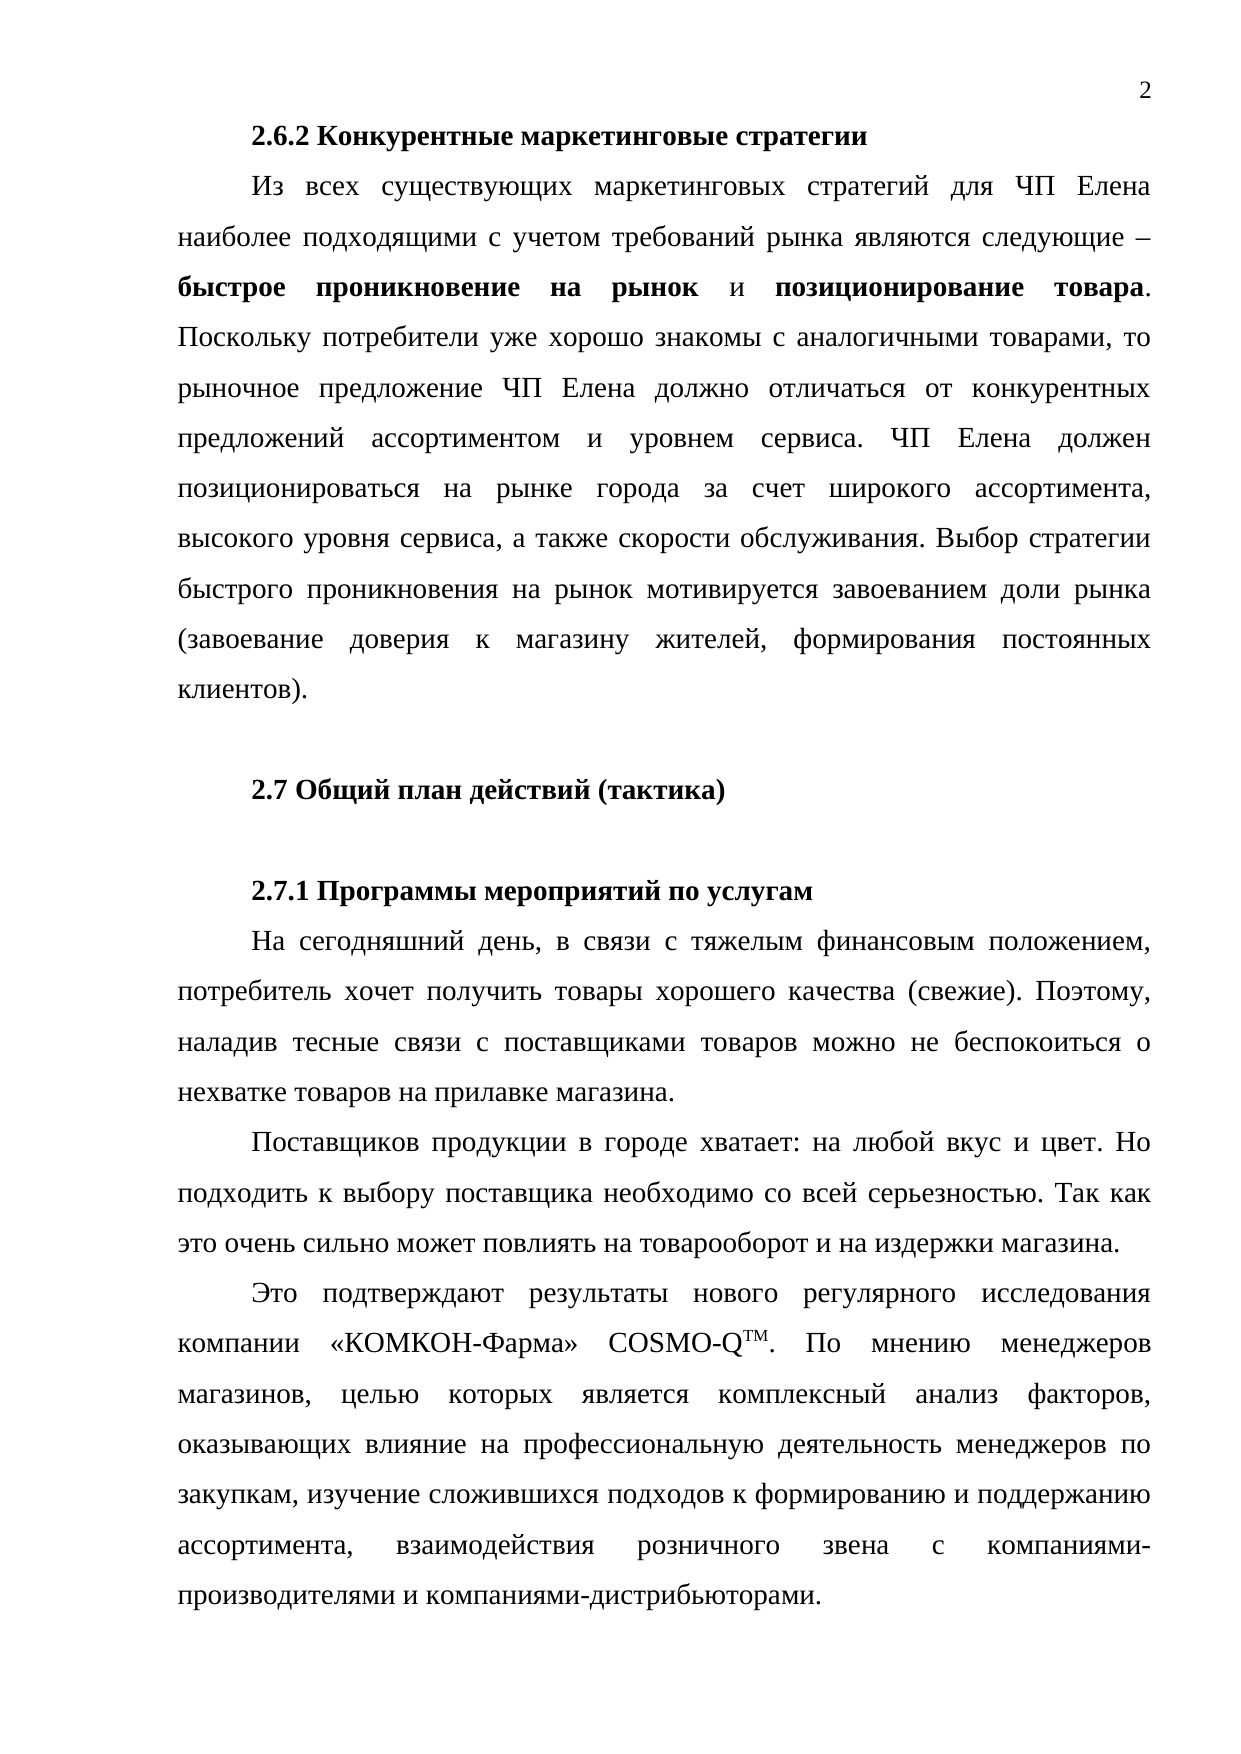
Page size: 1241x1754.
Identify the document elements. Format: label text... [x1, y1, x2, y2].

text 2.7 Общий план действий (тактика) [177, 772, 1152, 806]
text На сегодняшний день, в связи с тяжелым финансовым положением, потребитель хочет получить товары хорошего качества (свежие). Поэтому, наладив тесные связи с поставщиками товаров можно не беспокоиться о нехватке товаров на прилавке магазина. [177, 923, 1152, 1108]
text 2.7.1 Программы мероприятий по услугам [177, 873, 1152, 906]
text Из всех существующих маркетинговых стратегий для ЧП Елена наиболее подходящими с учетом требований рынка являются следующие – быстрое проникновение на рынок и позиционирование товара. Поскольку потребители уже хорошо знакомы с аналогичными товарами, то рыночное предложение ЧП Елена должно отличаться от конкурентных предложений ассортиментом и уровнем сервиса. ЧП Елена должен позиционироваться на рынке города за счет широкого ассортимента, высокого уровня сервиса, а также скорости обслуживания. Выбор стратегии быстрого проникновения на рынок мотивируется завоеванием доли рынка (завоевание доверия к магазину жителей, формирования постоянных клиентов). [177, 168, 1152, 705]
text Это подтверждают результаты нового регулярного исследования компании «КОМКОН-Фарма» COSMO-QTM. По мнению менеджеров магазинов, целью которых является комплексный анализ факторов, оказывающих влияние на профессиональную деятельность менеджеров по закупкам, изучение сложившихся подходов к формированию и поддержанию ассортимента, взаимодействия розничного звена с компаниями-производителями и компаниями-дистрибьюторами. [177, 1275, 1152, 1611]
text 2.6.2 Конкурентные маркетинговые стратегии [177, 118, 1152, 152]
text Поставщиков продукции в городе хватает: на любой вкус и цвет. Но подходить к выбору поставщика необходимо со всей серьезностью. Так как это очень сильно может повлиять на товарооборот и на издержки магазина. [177, 1124, 1152, 1258]
